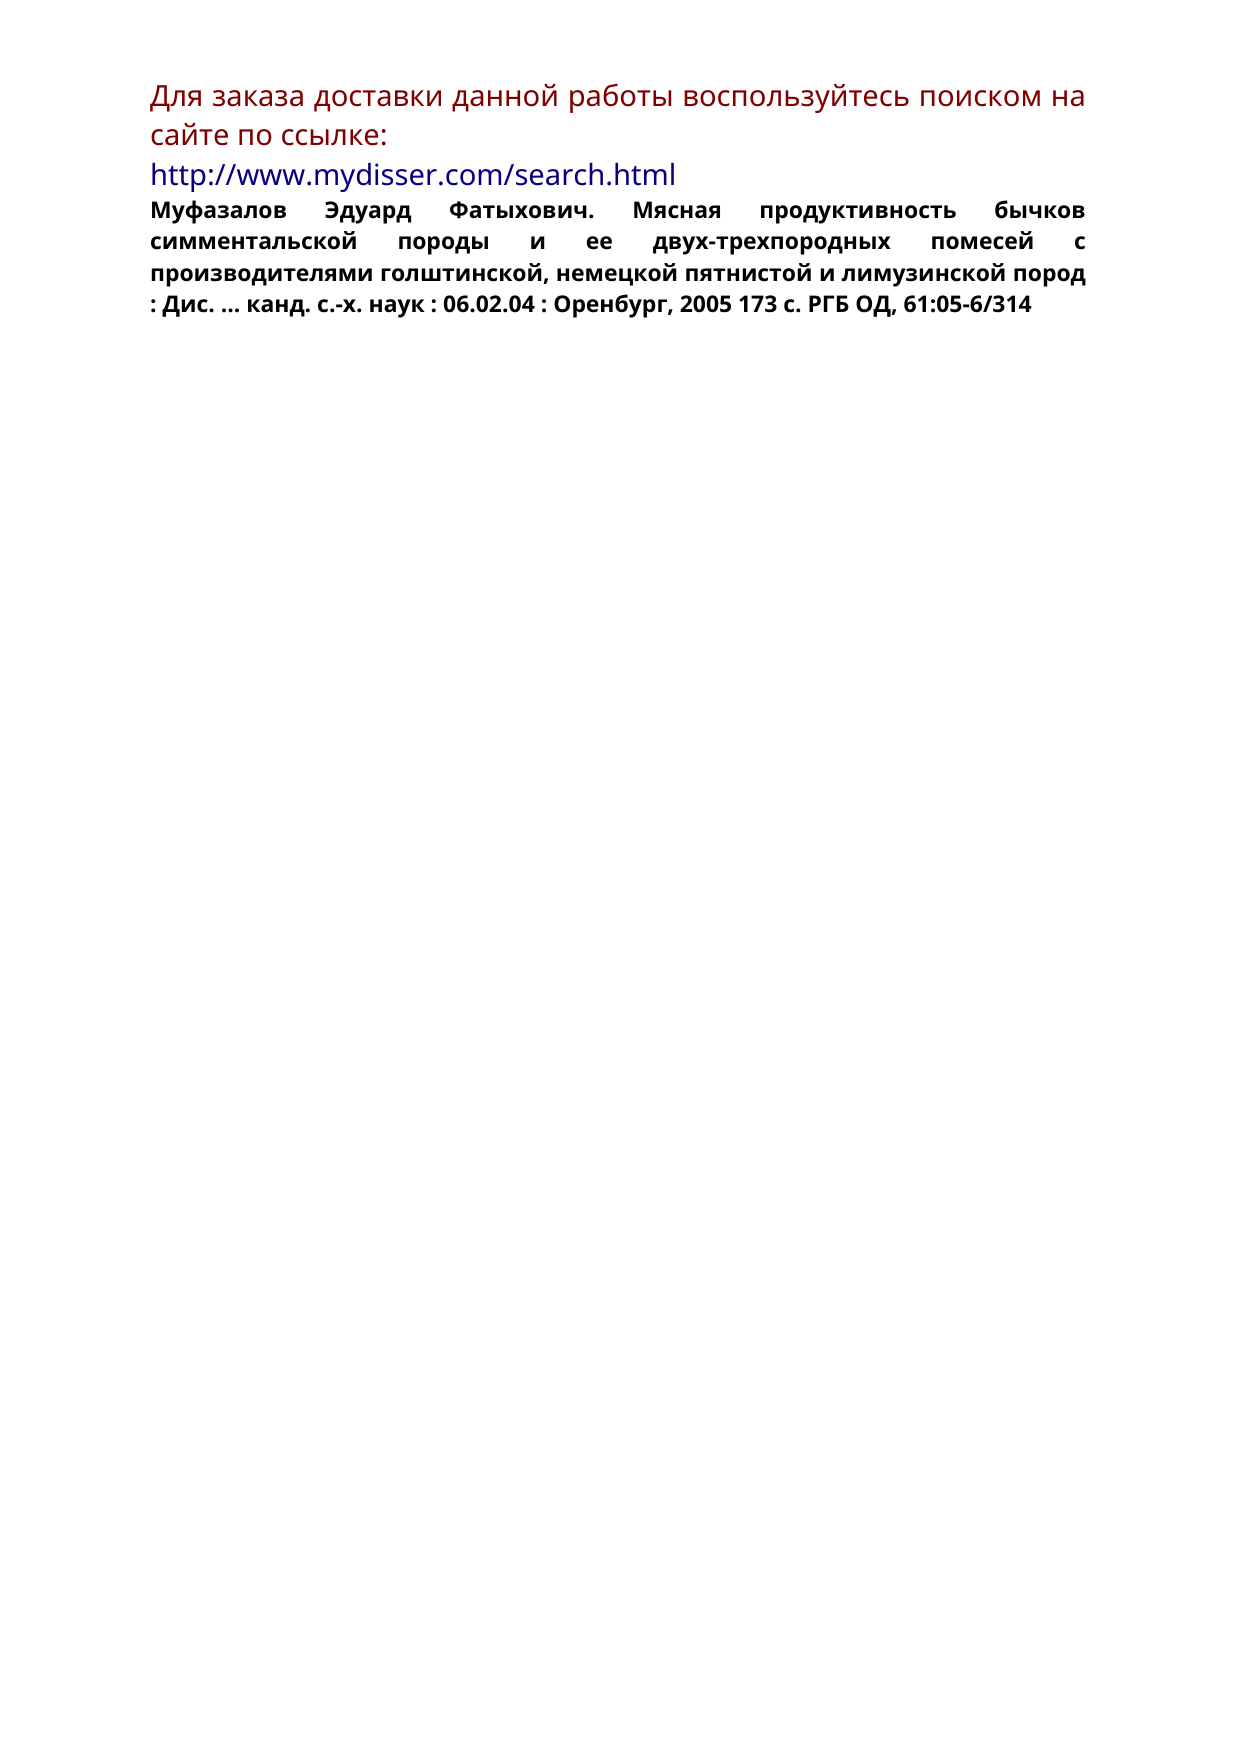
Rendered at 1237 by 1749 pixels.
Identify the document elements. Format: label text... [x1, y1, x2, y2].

text Муфазалов Эдуард Фатыхович. Мясная продуктивность бычков симментальской породы и ее двух-трехпородных помесей с производителями голштинской, немецкой пятнистой и лимузинской пород : Дис. ... канд. с.-х. наук : 06.02.04 : Оренбург, 2005 173 c. РГБ ОД, 61:05-6/314 [150, 194, 1086, 319]
